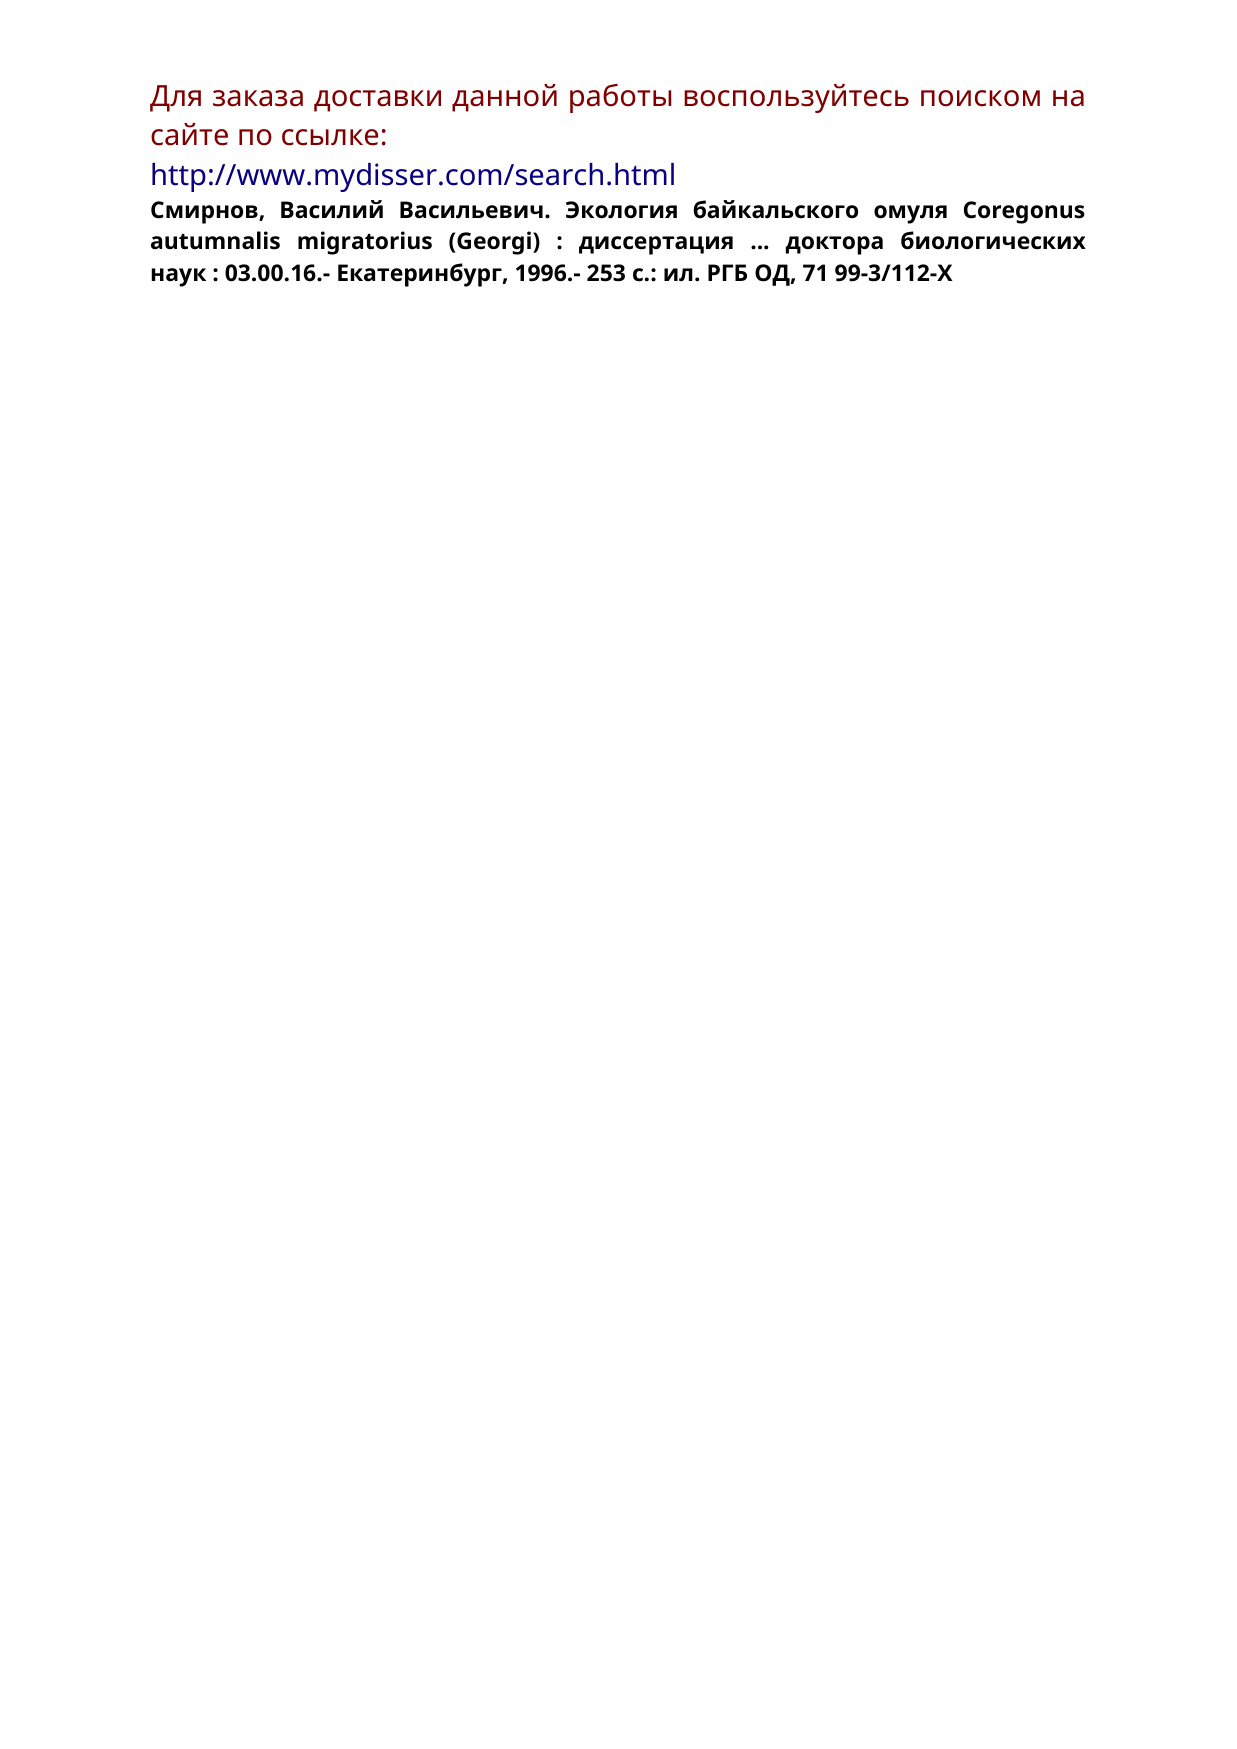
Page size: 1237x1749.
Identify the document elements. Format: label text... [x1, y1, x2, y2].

text Смирнов, Василий Васильевич. Экология байкальского омуля Coregonus autumnalis migratorius (Georgi) : диссертация ... доктора биологических наук : 03.00.16.- Екатеринбург, 1996.- 253 с.: ил. РГБ ОД, 71 99-3/112-X [150, 194, 1086, 288]
